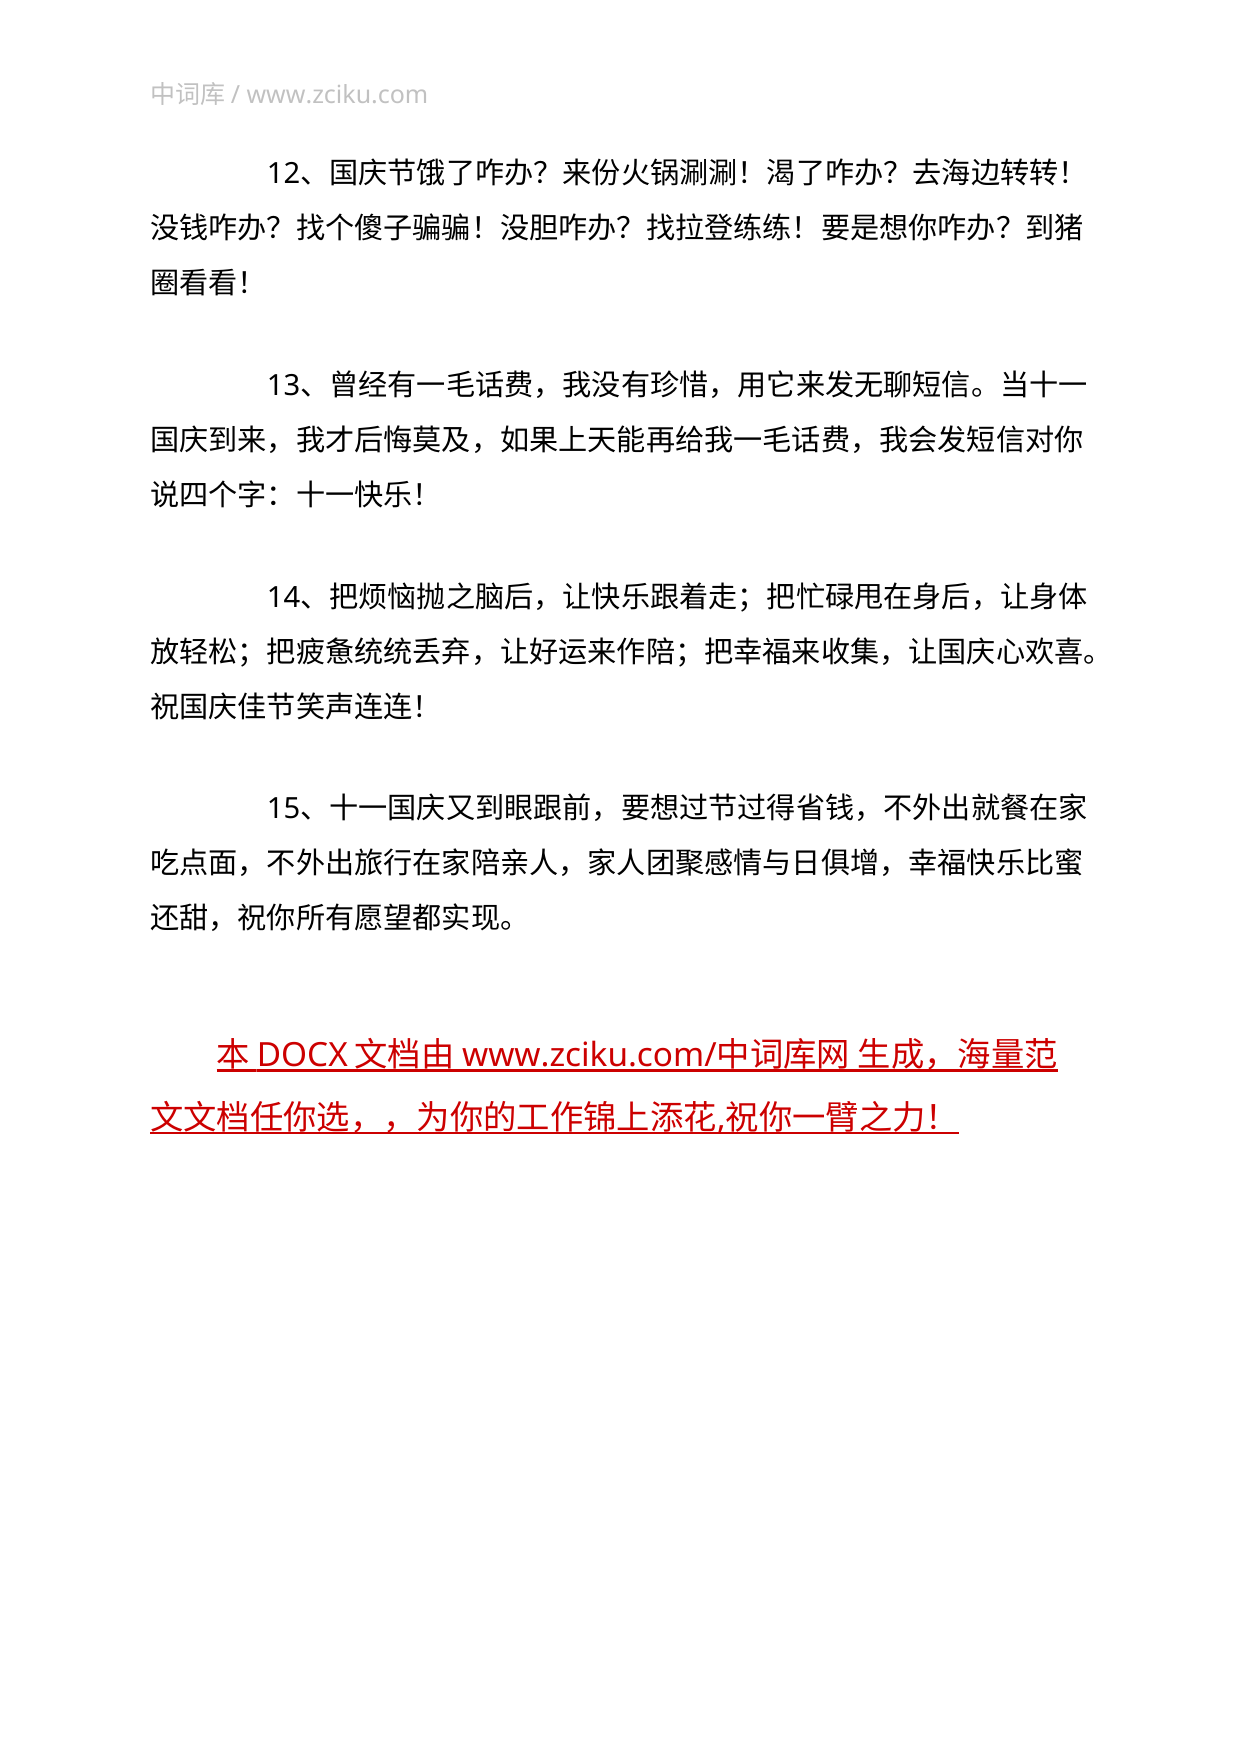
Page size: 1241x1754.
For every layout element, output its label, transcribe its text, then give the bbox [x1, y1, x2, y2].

text 15、十一国庆又到眼跟前，要想过节过得省钱，不外出就餐在家吃点面，不外出旅行在家陪亲人，家人团聚感情与日俱增，幸福快乐比蜜还甜，祝你所有愿望都实现。 [150, 785, 1090, 937]
text 12、国庆节饿了咋办？来份火锅涮涮！渴了咋办？去海边转转！没钱咋办？找个傻子骗骗！没胆咋办？找拉登练练！要是想你咋办？到猪圈看看！ [150, 150, 1090, 302]
text 13、曾经有一毛话费，我没有珍惜，用它来发无聊短信。当十一国庆到来，我才后悔莫及，如果上天能再给我一毛话费，我会发短信对你说四个字：十一快乐！ [150, 362, 1090, 514]
text 14、把烦恼抛之脑后，让快乐跟着走；把忙碌甩在身后，让身体放轻松；把疲惫统统丢弃，让好运来作陪；把幸福来收集，让国庆心欢喜。祝国庆佳节笑声连连！ [150, 573, 1090, 726]
text 本DOCX文档由 www.zciku.com/中词库网 生成，海量范文文档任你选，，为你的工作锦上添花,祝你一臂之力！ [150, 1028, 1090, 1139]
